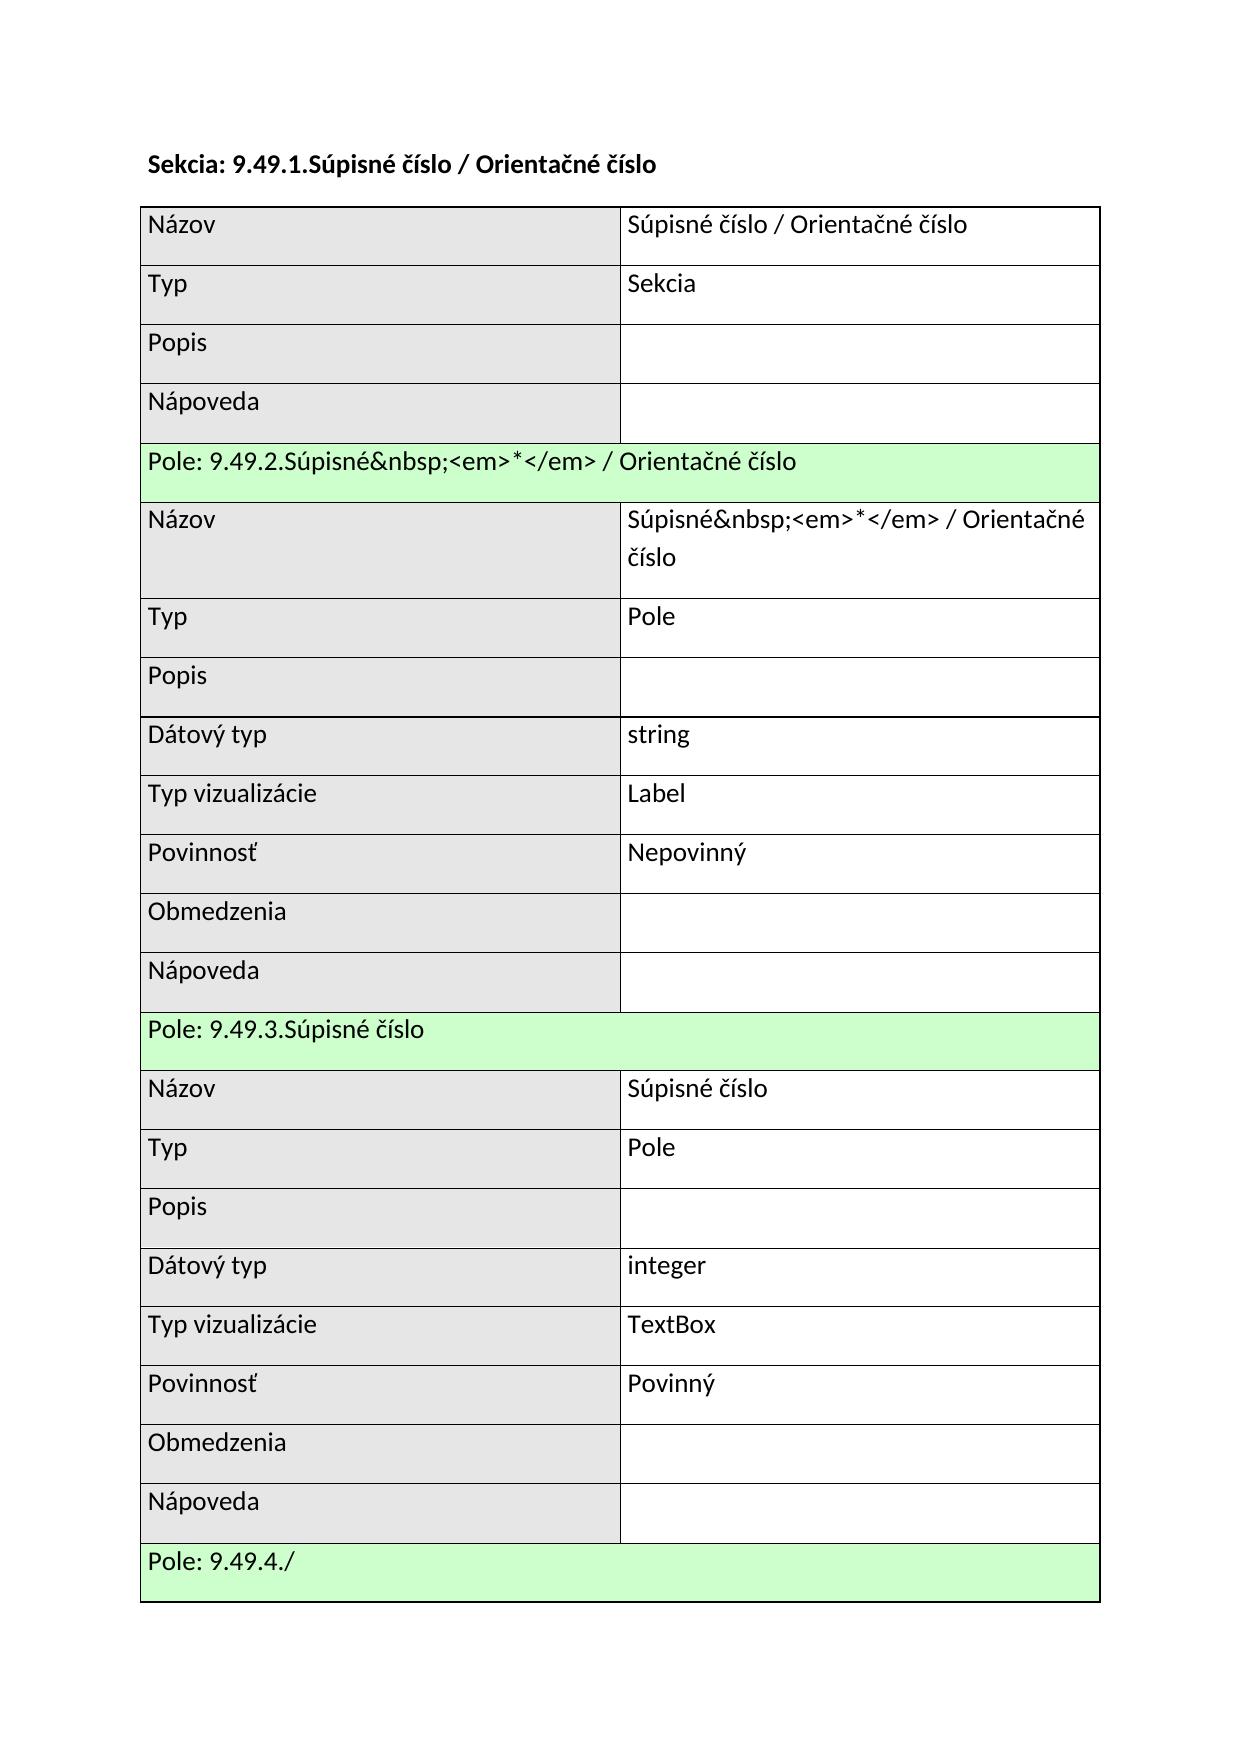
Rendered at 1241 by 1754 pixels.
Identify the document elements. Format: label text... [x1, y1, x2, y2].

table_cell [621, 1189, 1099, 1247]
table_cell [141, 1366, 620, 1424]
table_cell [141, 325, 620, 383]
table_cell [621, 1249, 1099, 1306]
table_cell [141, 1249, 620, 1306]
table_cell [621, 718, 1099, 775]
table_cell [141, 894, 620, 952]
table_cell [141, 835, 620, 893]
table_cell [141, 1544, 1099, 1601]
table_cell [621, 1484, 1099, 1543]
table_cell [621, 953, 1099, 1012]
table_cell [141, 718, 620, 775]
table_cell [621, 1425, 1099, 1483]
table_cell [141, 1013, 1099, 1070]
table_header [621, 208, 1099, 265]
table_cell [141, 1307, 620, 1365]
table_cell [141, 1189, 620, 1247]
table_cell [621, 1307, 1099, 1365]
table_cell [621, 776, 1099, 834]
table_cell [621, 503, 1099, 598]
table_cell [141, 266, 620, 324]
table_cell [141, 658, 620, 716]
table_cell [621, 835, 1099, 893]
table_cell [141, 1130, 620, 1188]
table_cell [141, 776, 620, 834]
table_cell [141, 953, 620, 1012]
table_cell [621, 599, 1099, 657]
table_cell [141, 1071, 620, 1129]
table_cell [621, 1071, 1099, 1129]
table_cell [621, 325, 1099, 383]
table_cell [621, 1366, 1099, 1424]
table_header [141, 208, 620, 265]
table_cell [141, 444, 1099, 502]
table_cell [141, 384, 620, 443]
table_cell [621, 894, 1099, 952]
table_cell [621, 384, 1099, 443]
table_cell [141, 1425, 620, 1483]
text Sekcia: 9.49.1.Súpisné číslo / Orientačné číslo [148, 148, 1093, 181]
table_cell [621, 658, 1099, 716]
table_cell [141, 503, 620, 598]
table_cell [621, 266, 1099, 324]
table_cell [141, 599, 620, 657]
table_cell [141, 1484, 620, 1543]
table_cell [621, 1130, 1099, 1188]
